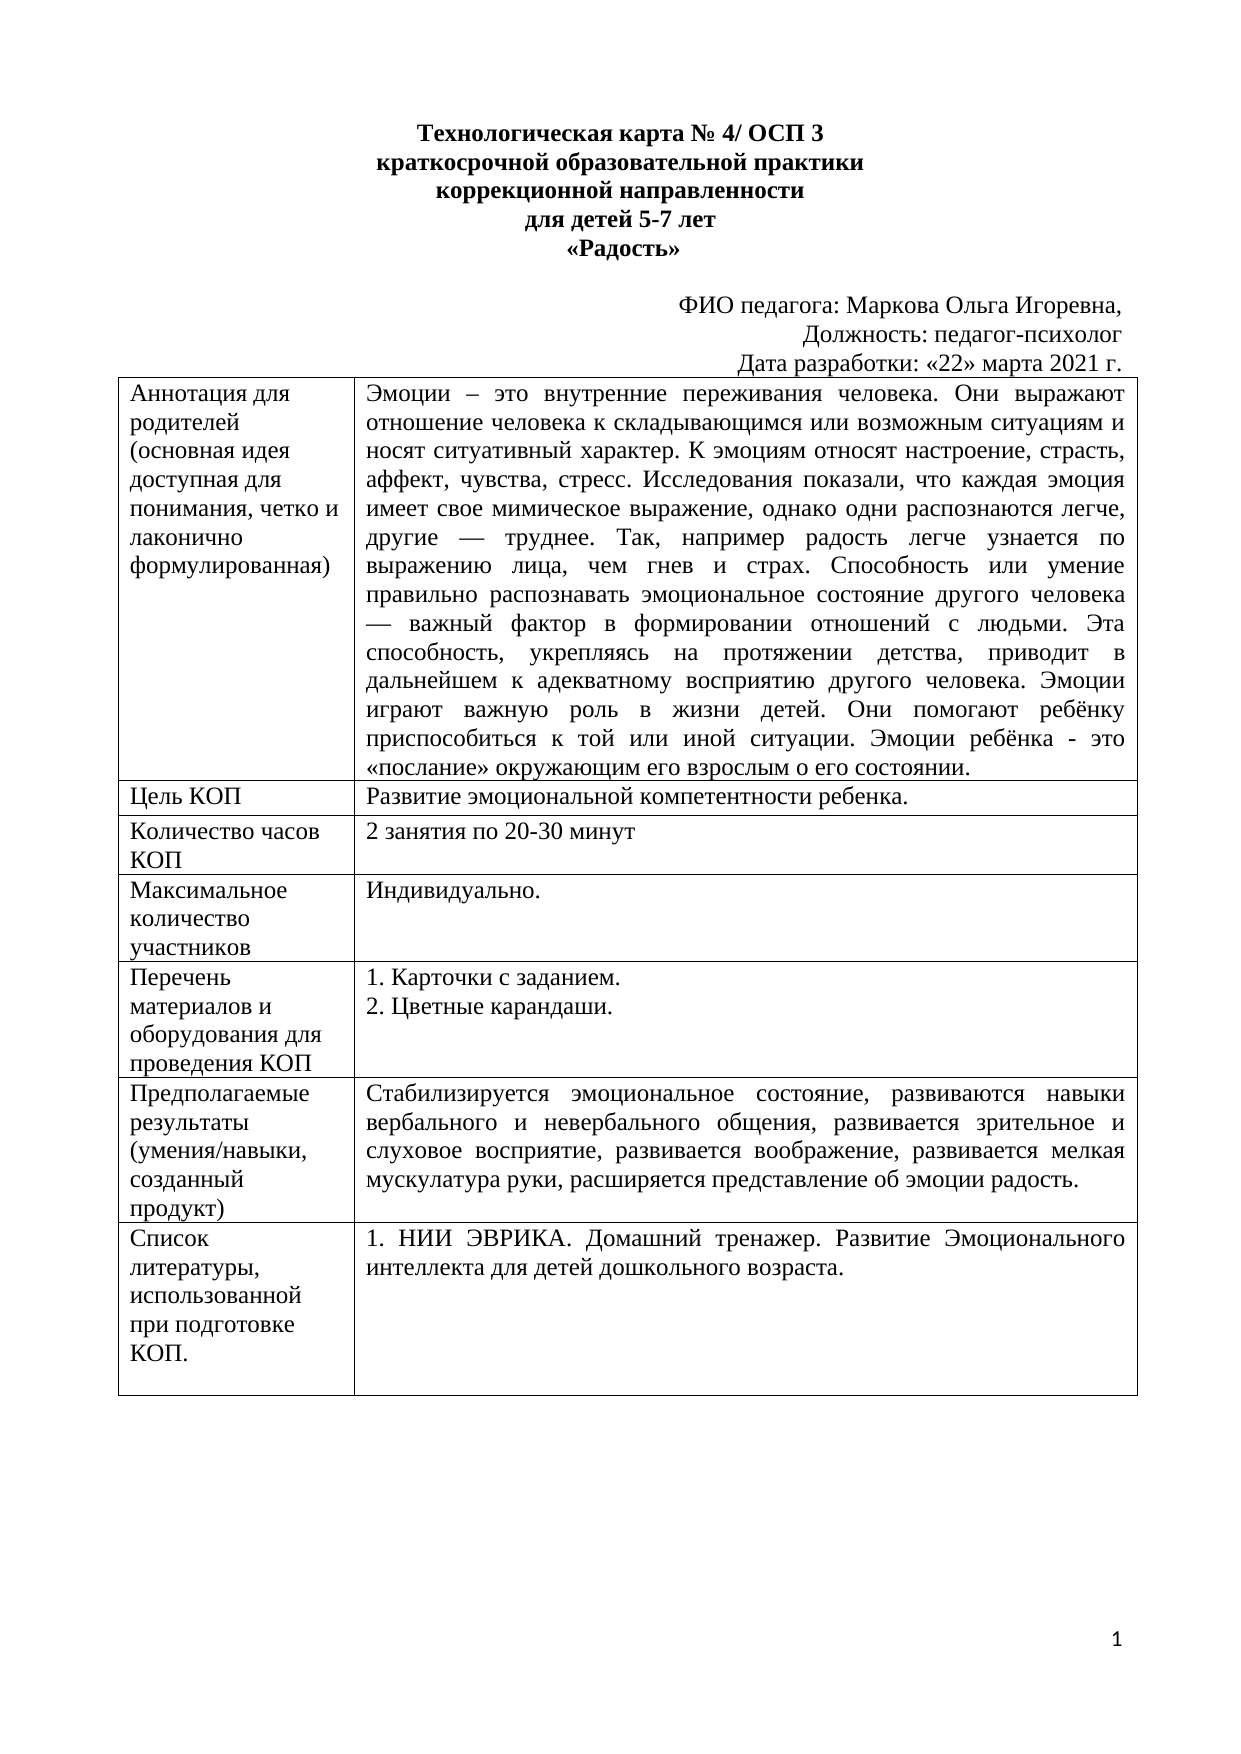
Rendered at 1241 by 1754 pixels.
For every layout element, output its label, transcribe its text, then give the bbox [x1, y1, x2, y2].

table_cell Развитие эмоциональной компетентности ребенка. [355, 781, 1137, 815]
text Должность: педагог-психолог [118, 319, 1122, 348]
table_cell 2 занятия по 20-30 минут [355, 816, 1137, 874]
table_header Аннотация для родителей (основная идея доступная для понимания, четко и лаконично формулированная) [119, 378, 354, 780]
table_cell Стабилизируется эмоциональное состояние, развиваются навыки вербального и невербального общения, развивается зрительное и слуховое восприятие, развивается воображение, развивается мелкая мускулатура руки, расширяется представление об эмоции радость. [355, 1078, 1137, 1222]
table_cell Максимальное количество участников [119, 875, 354, 961]
table_cell 1. НИИ ЭВРИКА. Домашний тренажер. Развитие Эмоционального интеллекта для детей дошкольного возраста. [355, 1223, 1137, 1395]
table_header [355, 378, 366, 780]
table_cell Количество часов КОП [119, 816, 354, 874]
text Дата разработки: «22» марта 2021 г. [118, 348, 1122, 377]
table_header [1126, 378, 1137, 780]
text для детей 5-7 лет [118, 204, 1122, 233]
table_cell Список литературы, использованной при подготовке КОП. [119, 1223, 354, 1395]
table_cell 1. Карточки с заданием. 2. Цветные карандаши. [355, 962, 1137, 1077]
table_cell Цель КОП [119, 781, 354, 815]
text ФИО педагога: Маркова Ольга Игоревна, [118, 291, 1122, 319]
text «Радость» [118, 233, 1122, 262]
text краткосрочной образовательной практики [118, 147, 1122, 176]
text Технологическая карта № 4/ ОСП 3 [118, 118, 1122, 147]
table_cell Индивидуально. [355, 875, 1137, 961]
text коррекционной направленности [118, 176, 1122, 204]
table_cell Перечень материалов и оборудования для проведения КОП [119, 962, 354, 1077]
table_cell Предполагаемые результаты (умения/навыки, созданный продукт) [119, 1078, 354, 1222]
